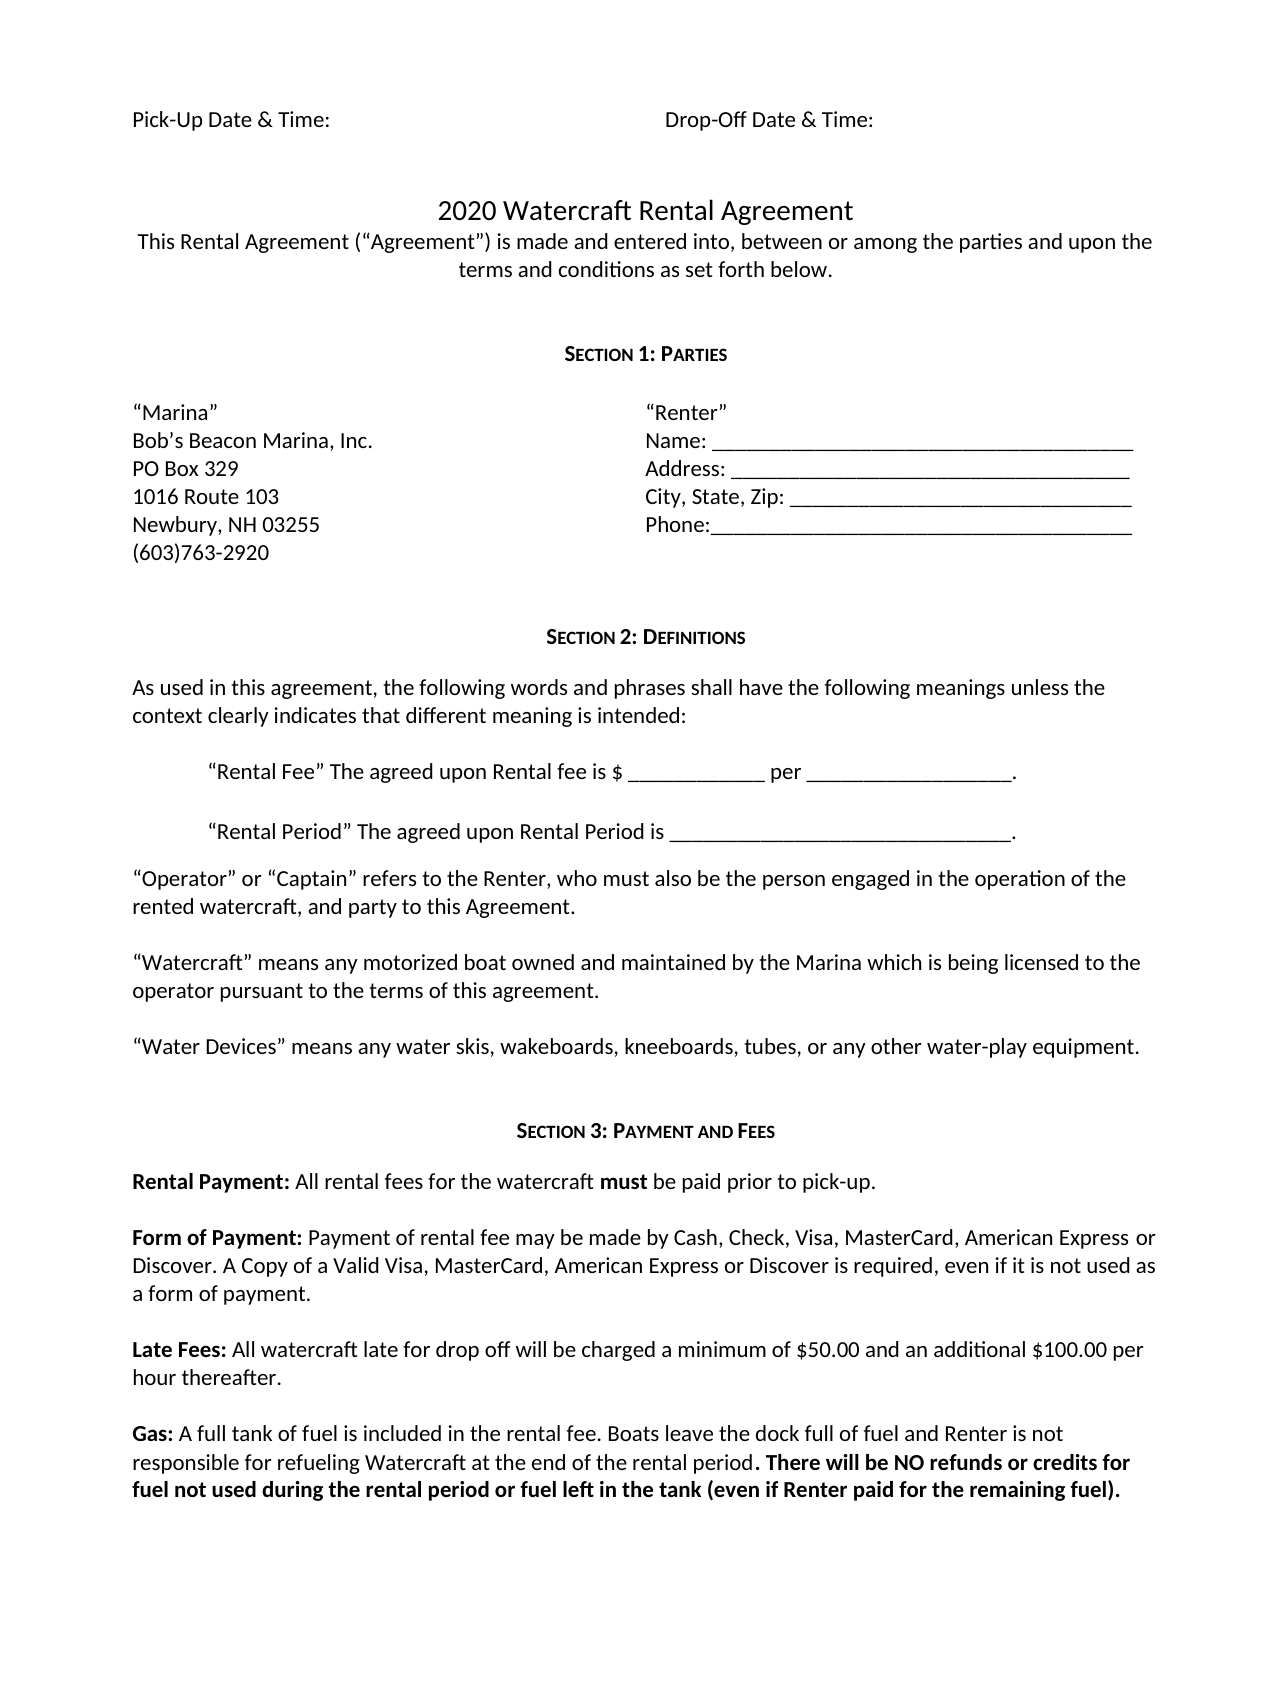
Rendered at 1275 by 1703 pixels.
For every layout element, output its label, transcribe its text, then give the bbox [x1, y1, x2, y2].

text “Watercraft” means any motorized boat owned and maintained by the Marina which is being licensed to the operator pursuant to the terms of this agreement. [132, 948, 1159, 1004]
text SECTION 3: PAYMENT AND FEES [132, 1116, 1159, 1144]
list “Rental Fee” The agreed upon Rental fee is $ ____________ per __________________. [207, 757, 1159, 785]
text 2020 Watercraft Rental Agreement [132, 192, 1159, 227]
list “Rental Period” The agreed upon Rental Period is ______________________________. [207, 817, 1159, 845]
text Rental Payment: All rental fees for the watercraft must be paid prior to pick-up. [132, 1167, 1159, 1195]
text Form of Payment: Payment of rental fee may be made by Cash, Check, Visa, MasterCard, American Express or Discover. A Copy of a Valid Visa, MasterCard, American Express or Discover is required, even if it is not used as a form of payment. [132, 1223, 1159, 1307]
table_header “Renter” Name: _____________________________________ Address: ___________________________________ City, State, Zip: ______________________________ Phone:_____________________________________ [634, 398, 1147, 594]
text Late Fees: All watercraft late for drop off will be charged a minimum of $50.00 and an additional $100.00 per hour thereafter. [132, 1336, 1159, 1392]
text “Operator” or “Captain” refers to the Renter, who must also be the person engaged in the operation of the rented watercraft, and party to this Agreement. [132, 864, 1159, 920]
text “Water Devices” means any water skis, wakeboards, kneeboards, tubes, or any other water-play equipment. [132, 1032, 1159, 1060]
text SECTION 1: PARTIES [132, 339, 1159, 367]
text This Rental Agreement (“Agreement”) is made and entered into, between or among the parties and upon the terms and conditions as set forth below. [132, 227, 1159, 283]
text Pick-Up Date & Time: Drop-Off Date & Time: [132, 105, 1159, 133]
text Gas: A full tank of fuel is included in the rental fee. Boats leave the dock full of fuel and Renter is not responsible for refueling Watercraft at the end of the rental period. There will be NO refunds or credits for fuel not used during the rental period or fuel left in the tank (even if Renter paid for the remaining fuel). [132, 1419, 1159, 1504]
text As used in this agreement, the following words and phrases shall have the following meanings unless the context clearly indicates that different meaning is intended: [132, 673, 1159, 729]
text SECTION 2: DEFINITIONS [132, 622, 1159, 650]
table_header “Marina” Bob’s Beacon Marina, Inc. PO Box 329 1016 Route 103 Newbury, NH 03255 (603)763-2920 [121, 398, 634, 594]
